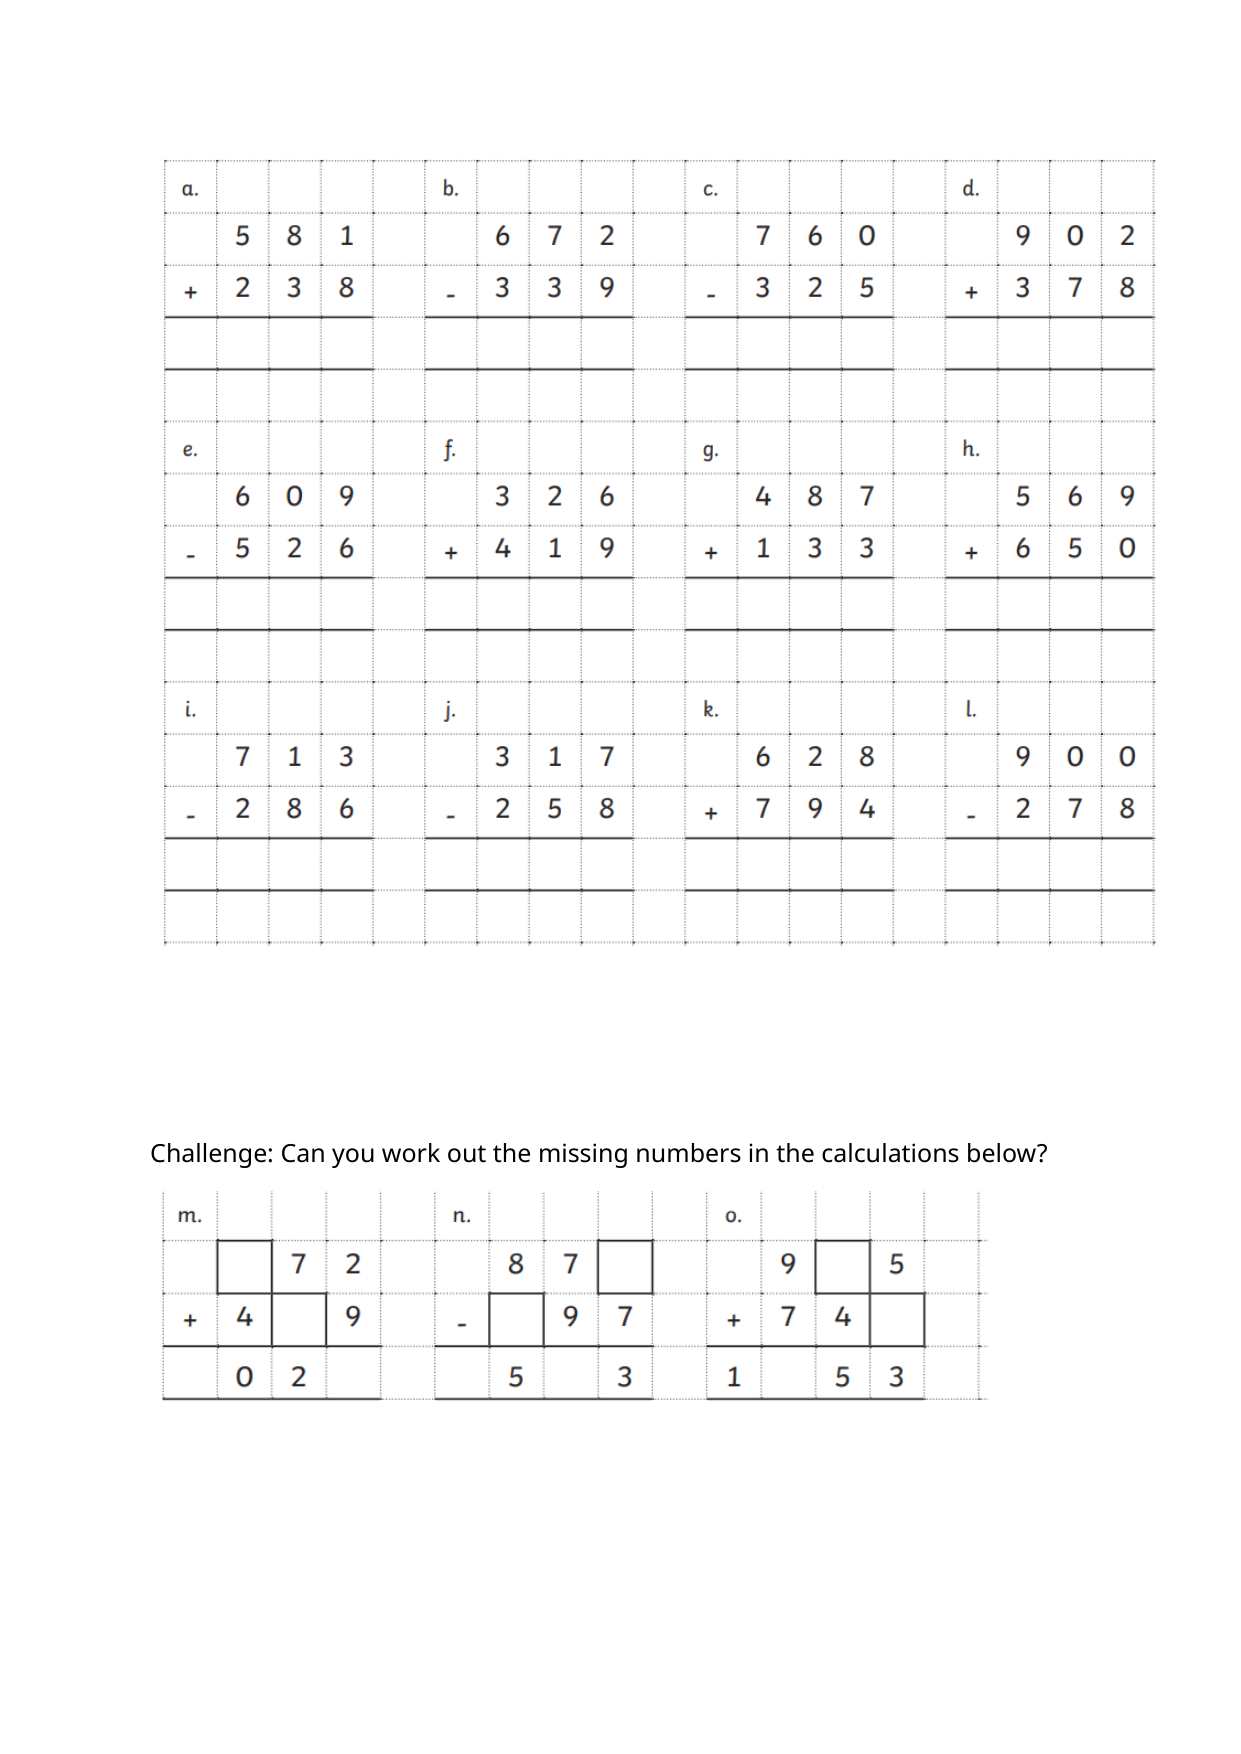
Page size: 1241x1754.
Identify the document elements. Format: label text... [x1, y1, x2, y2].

picture [150, 1191, 988, 1411]
picture [150, 150, 1157, 947]
text Challenge: Can you work out the missing numbers in the calculations below? [150, 1136, 1090, 1169]
